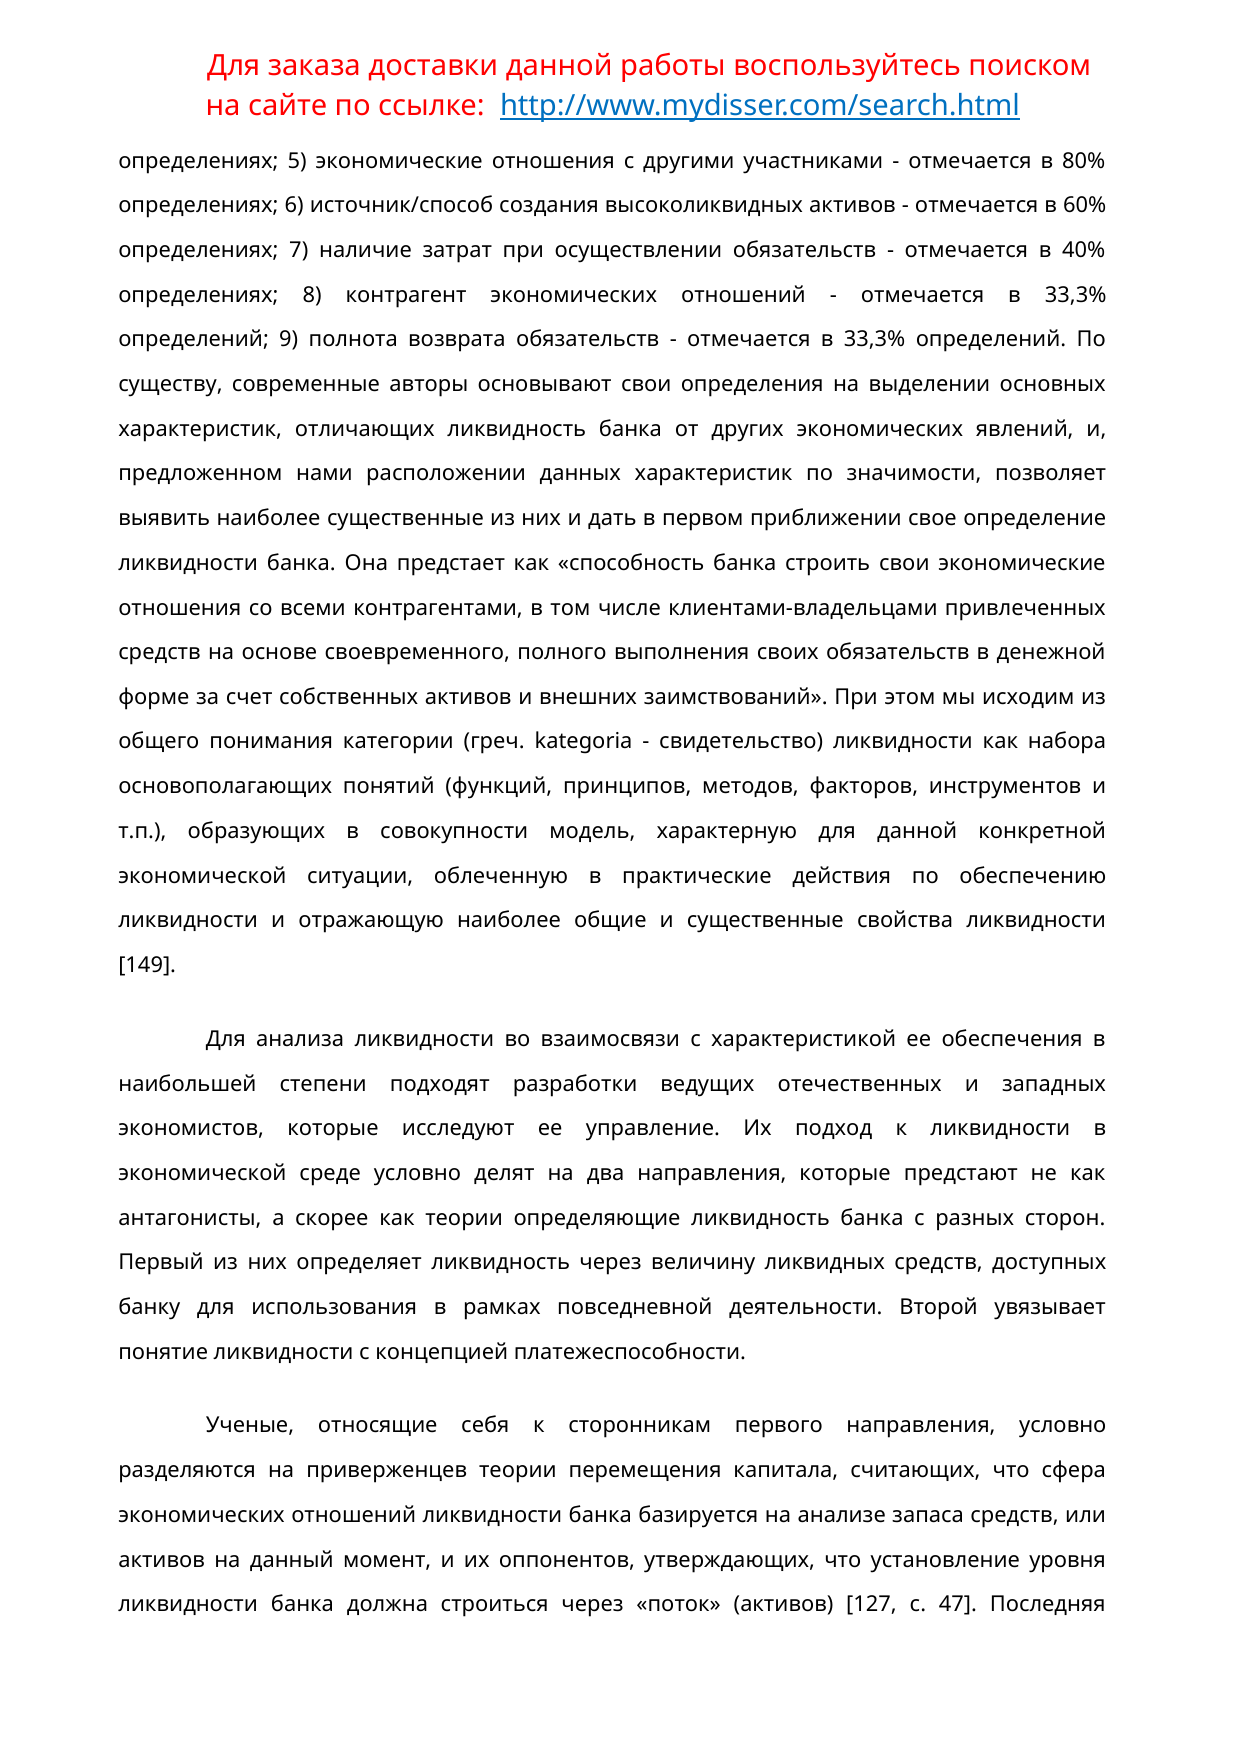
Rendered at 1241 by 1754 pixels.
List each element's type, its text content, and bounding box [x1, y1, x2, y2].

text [118, 144, 1107, 979]
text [118, 1409, 1107, 1618]
text Для анализа ликвидности во взаимосвязи с характеристикой ее обеспечения в наибольшей степени подходят разработки ведущих отечественных и западных экономистов, которые исследуют ее управление. Их подход к ликвидности в экономической среде условно делят на два направления, которые предстают не как антагонисты, а скорее как теории определяющие ликвидность банка с разных сторон. Первый из них определяет ликвидность через величину ликвидных средств, доступных банку для использования в рамках повседневной деятельности. Второй увязывает понятие ликвидности с концепцией платежеспособности. [118, 1023, 1107, 1365]
